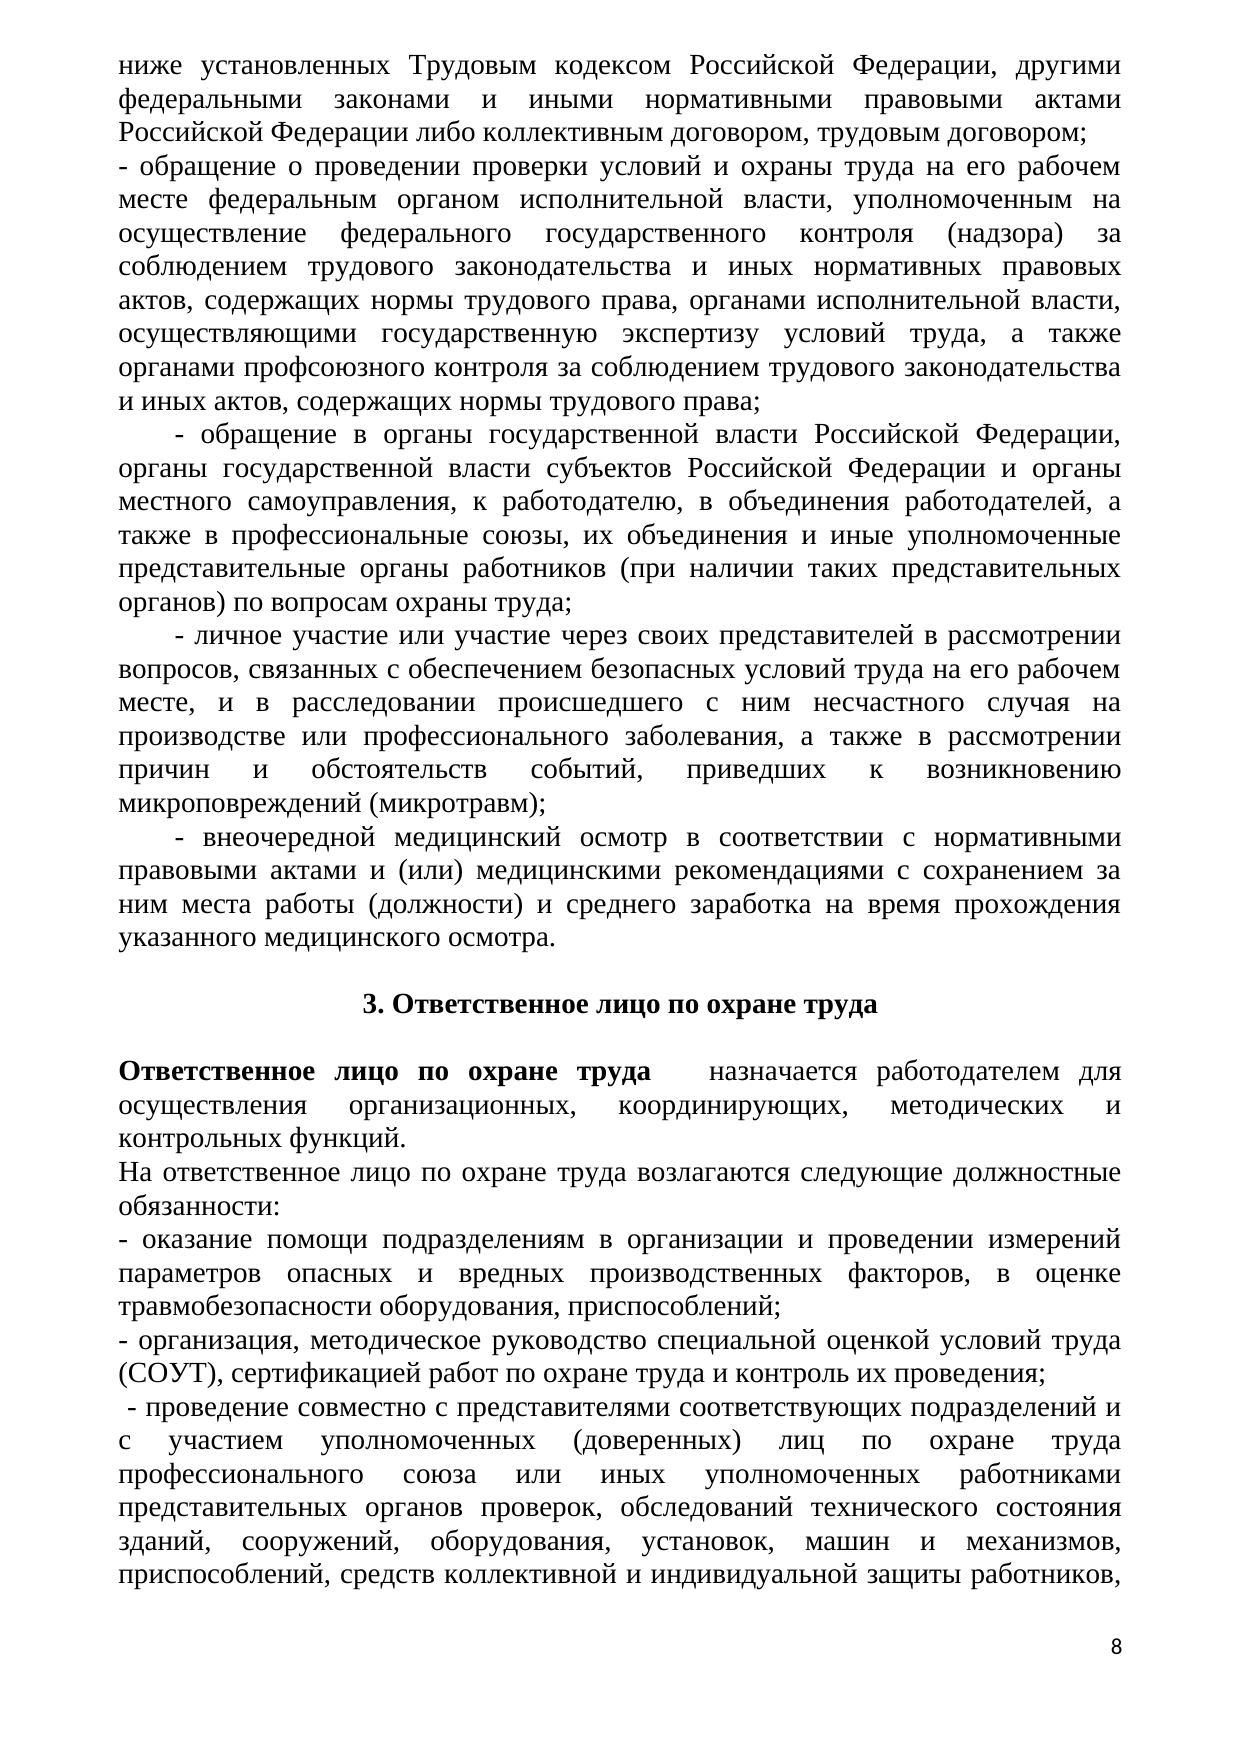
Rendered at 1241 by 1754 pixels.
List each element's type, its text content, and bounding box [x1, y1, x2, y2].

text - оказание помощи подразделениям в организации и проведении измерений параметров опасных и вредных производственных факторов, в оценке травмобезопасности оборудования, приспособлений; [118, 1221, 1122, 1322]
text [118, 47, 1122, 148]
text 3. Ответственное лицо по охране труда [118, 986, 1122, 1020]
text - внеочередной медицинский осмотр в соответствии с нормативными правовыми актами и (или) медицинскими рекомендациями с сохранением за ним места работы (должности) и среднего заработка на время прохождения указанного медицинского осмотра. [118, 819, 1122, 953]
text На ответственное лицо по охране труда возлагаются следующие должностные обязанности: [118, 1154, 1122, 1221]
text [118, 1389, 1122, 1590]
text - обращение о проведении проверки условий и охраны труда на его рабочем месте федеральным органом исполнительной власти, уполномоченным на осуществление федерального государственного контроля (надзора) за соблюдением трудового законодательства и иных нормативных правовых актов, содержащих нормы трудового права, органами исполнительной власти, осуществляющими государственную экспертизу условий труда, а также органами профсоюзного контроля за соблюдением трудового законодательства и иных актов, содержащих нормы трудового права; [118, 148, 1122, 416]
text - личное участие или участие через своих представителей в рассмотрении вопросов, связанных с обеспечением безопасных условий труда на его рабочем месте, и в расследовании происшедшего с ним несчастного случая на производстве или профессионального заболевания, а также в рассмотрении причин и обстоятельств событий, приведших к возникновению микроповреждений (микротравм); [118, 617, 1122, 819]
text - организация, методическое руководство специальной оценкой условий труда (СОУТ), сертификацией работ по охране труда и контроль их проведения; [118, 1322, 1122, 1389]
text Ответственное лицо по охране труда назначается работодателем для осуществления организационных, координирующих, методических и контрольных функций. [118, 1053, 1122, 1154]
text - обращение в органы государственной власти Российской Федерации, органы государственной власти субъектов Российской Федерации и органы местного самоуправления, к работодателю, в объединения работодателей, а также в профессиональные союзы, их объединения и иные уполномоченные представительные органы работников (при наличии таких представительных органов) по вопросам охраны труда; [118, 416, 1122, 617]
